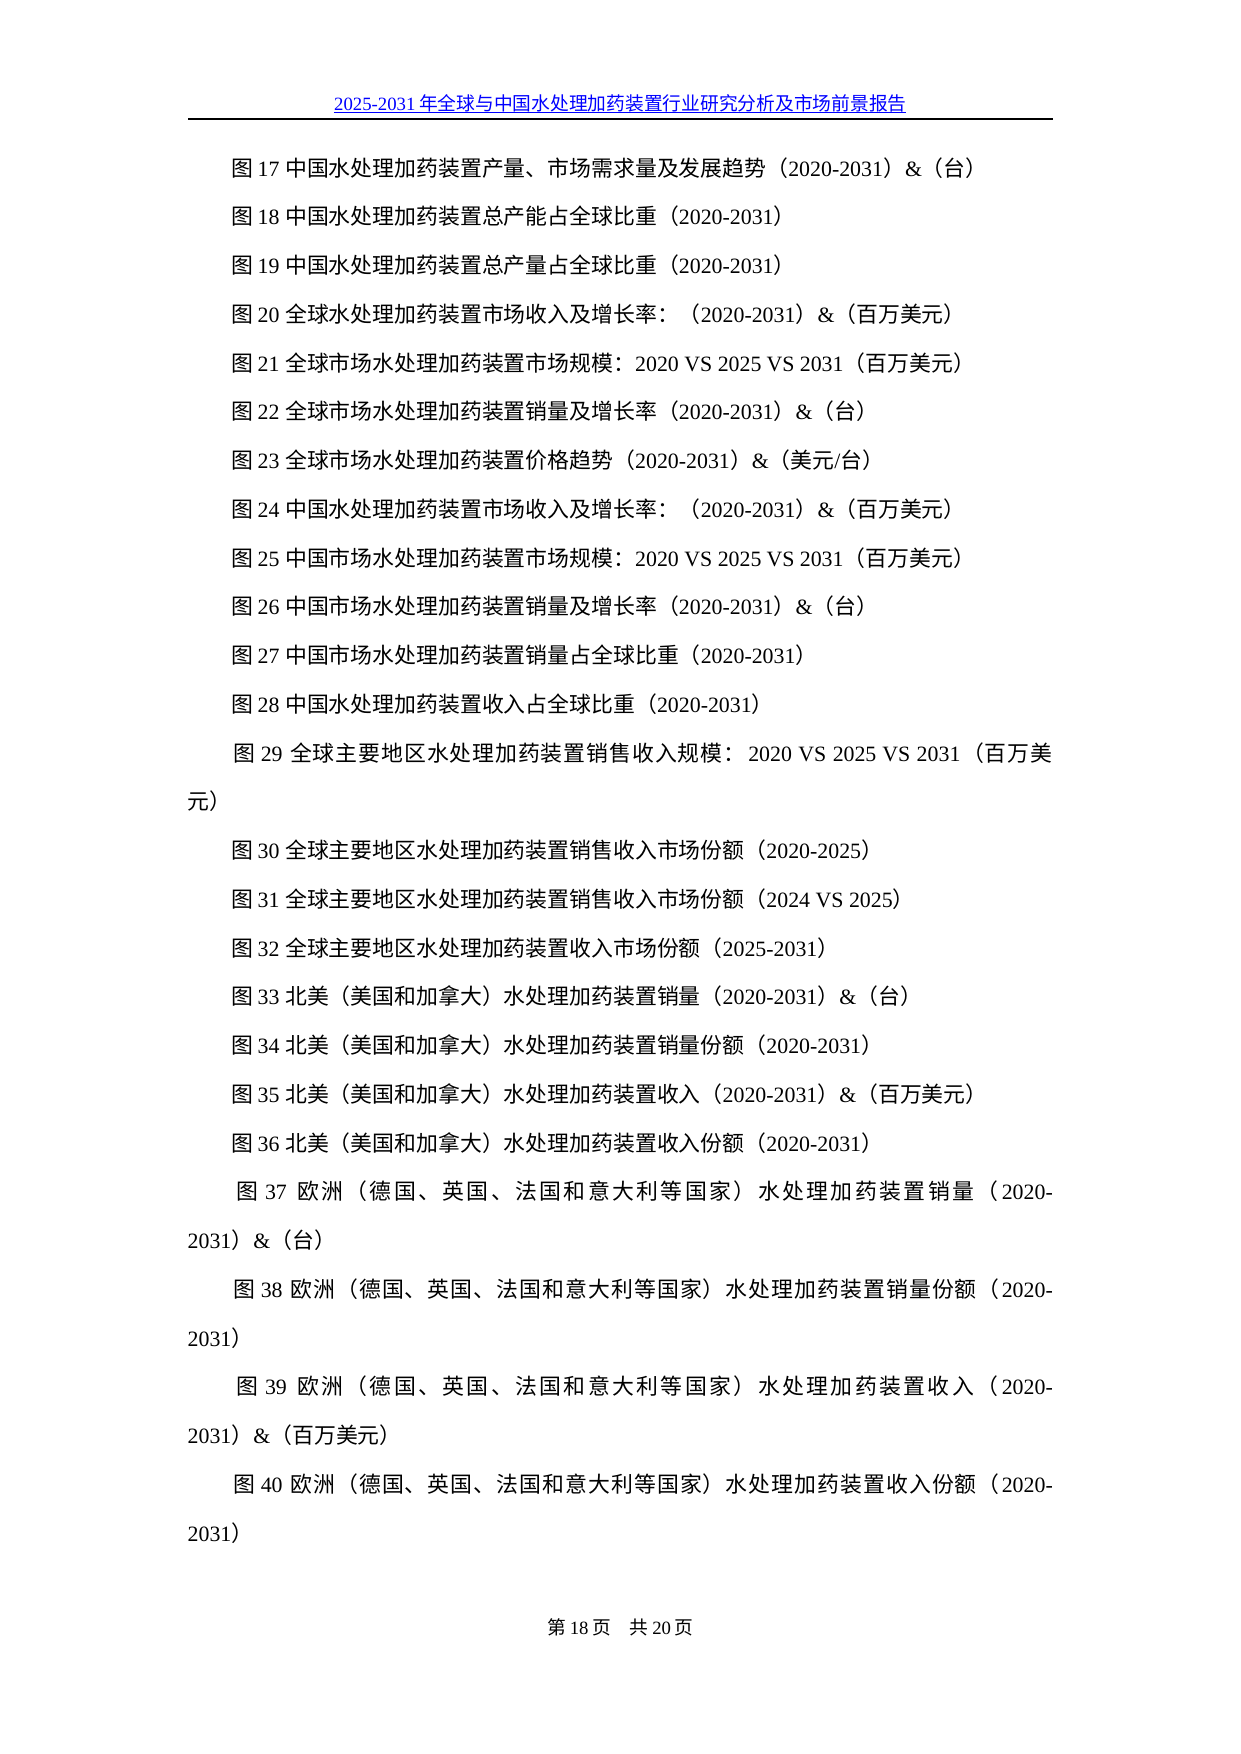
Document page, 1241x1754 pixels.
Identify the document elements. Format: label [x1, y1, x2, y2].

text [187, 150, 1053, 1548]
